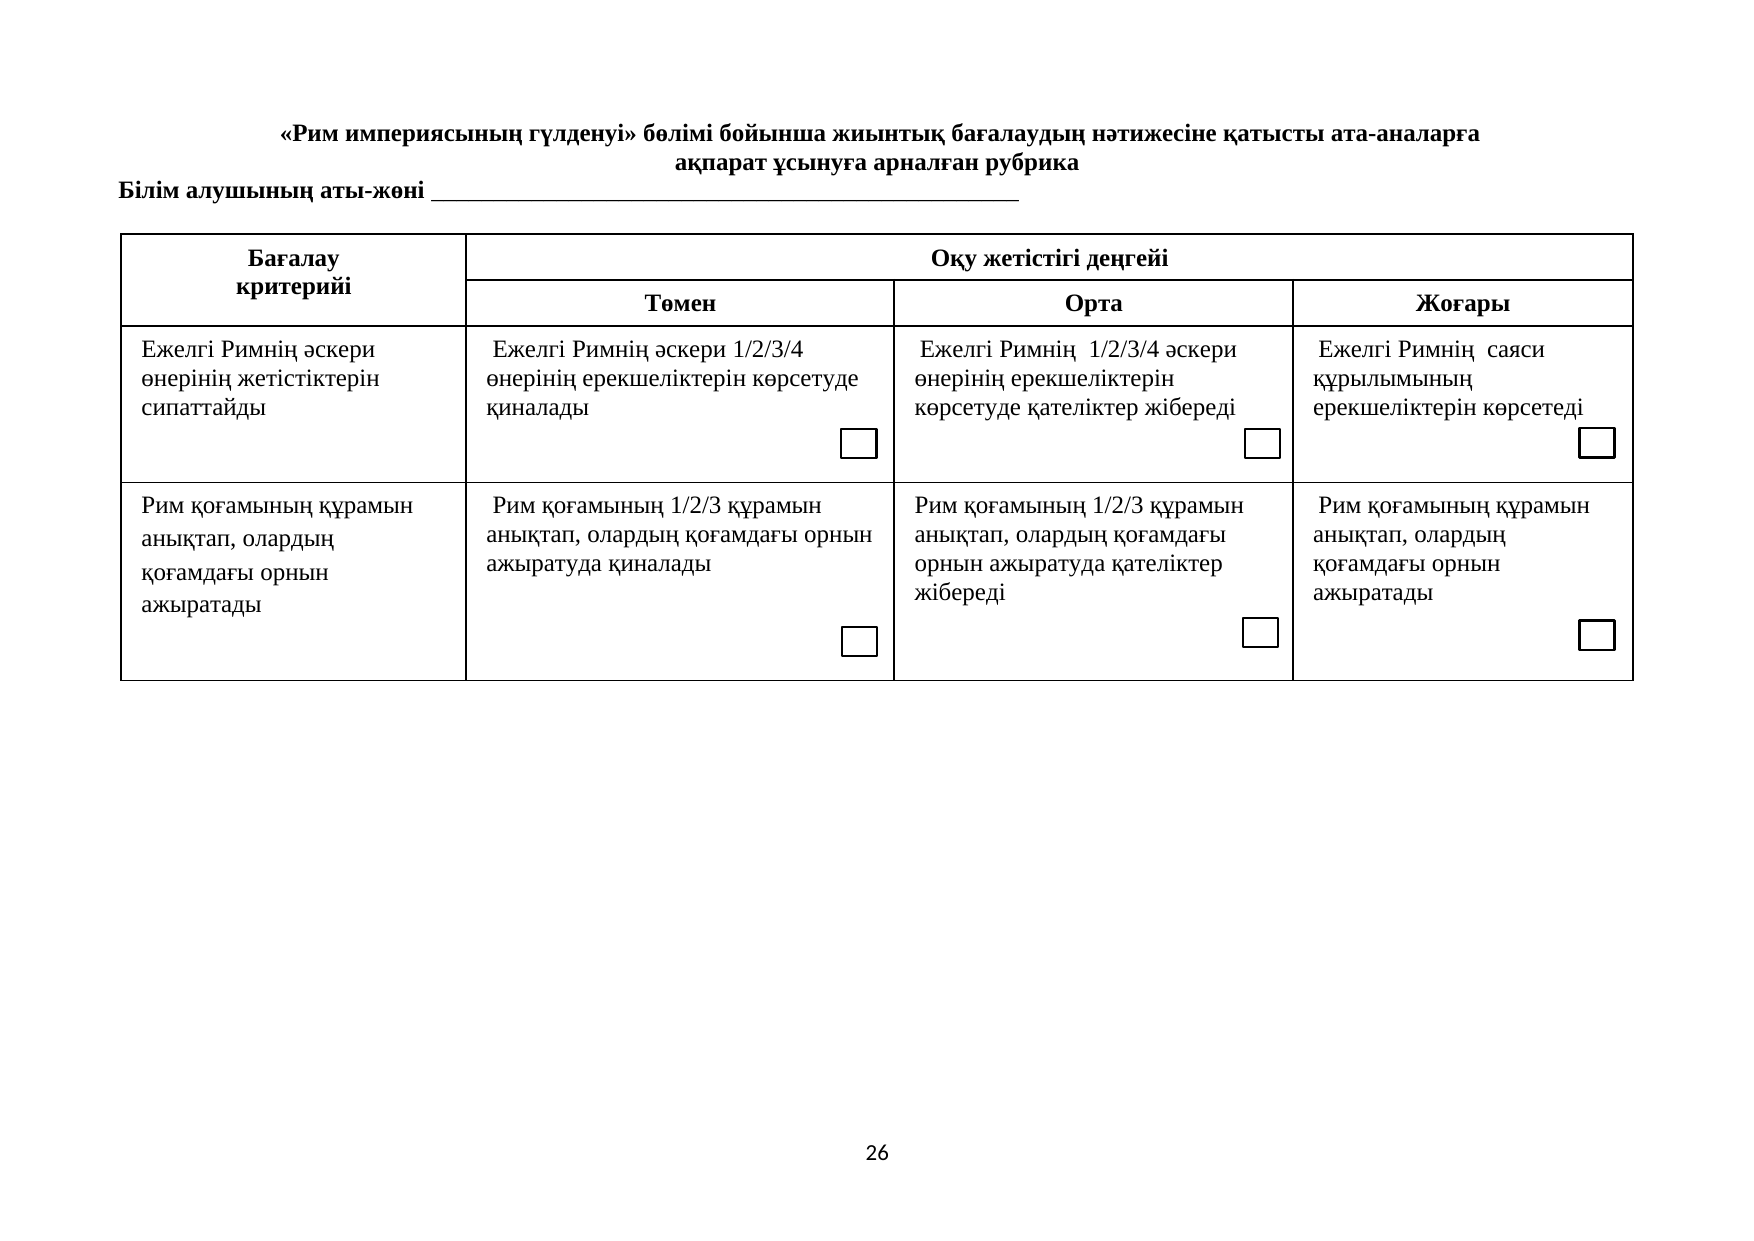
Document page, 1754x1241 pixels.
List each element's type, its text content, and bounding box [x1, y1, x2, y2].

table_cell Төмен [467, 281, 893, 325]
text ақпарат ұсынуға арналған рубрика [118, 147, 1636, 176]
table_header Бағалау критерийі [122, 235, 465, 325]
table_cell Рим қоғамының құрамын анықтап, олардың қоғамдағы орнын ажыратады [1294, 483, 1632, 680]
table_cell Ежелгі Римнің әскери өнерінің жетістіктерін сипаттайды [122, 327, 465, 482]
table_header Оқу жетістігі деңгейі [467, 235, 1632, 279]
text Білім алушының аты-жөні _______________________________________________ [118, 176, 1636, 204]
table_cell Ежелгі Римнің 1/2/3/4 әскери өнерінің ерекшеліктерін көрсетуде қателіктер жібереді [895, 327, 1292, 482]
table_cell Орта [895, 281, 1292, 325]
table_cell Ежелгі Римнің саяси құрылымының ерекшеліктерін көрсетеді [1294, 327, 1632, 482]
table_cell Жоғары [1294, 281, 1632, 325]
table_cell Рим қоғамының 1/2/3 құрамын анықтап, олардың қоғамдағы орнын ажыратуда қателіктер жібереді [895, 483, 1292, 680]
table_cell Рим қоғамының 1/2/3 құрамын анықтап, олардың қоғамдағы орнын ажыратуда қиналады [467, 483, 893, 680]
text «Рим империясының гүлденуі» бөлімі бойынша жиынтық бағалаудың нәтижесіне қатысты ата-аналарға [118, 118, 1636, 147]
table_cell Ежелгі Римнің әскери 1/2/3/4 өнерінің ерекшеліктерін көрсетуде қиналады [467, 327, 893, 482]
table_cell Рим қоғамының құрамын анықтап, олардың қоғамдағы орнын ажыратады [122, 483, 465, 680]
